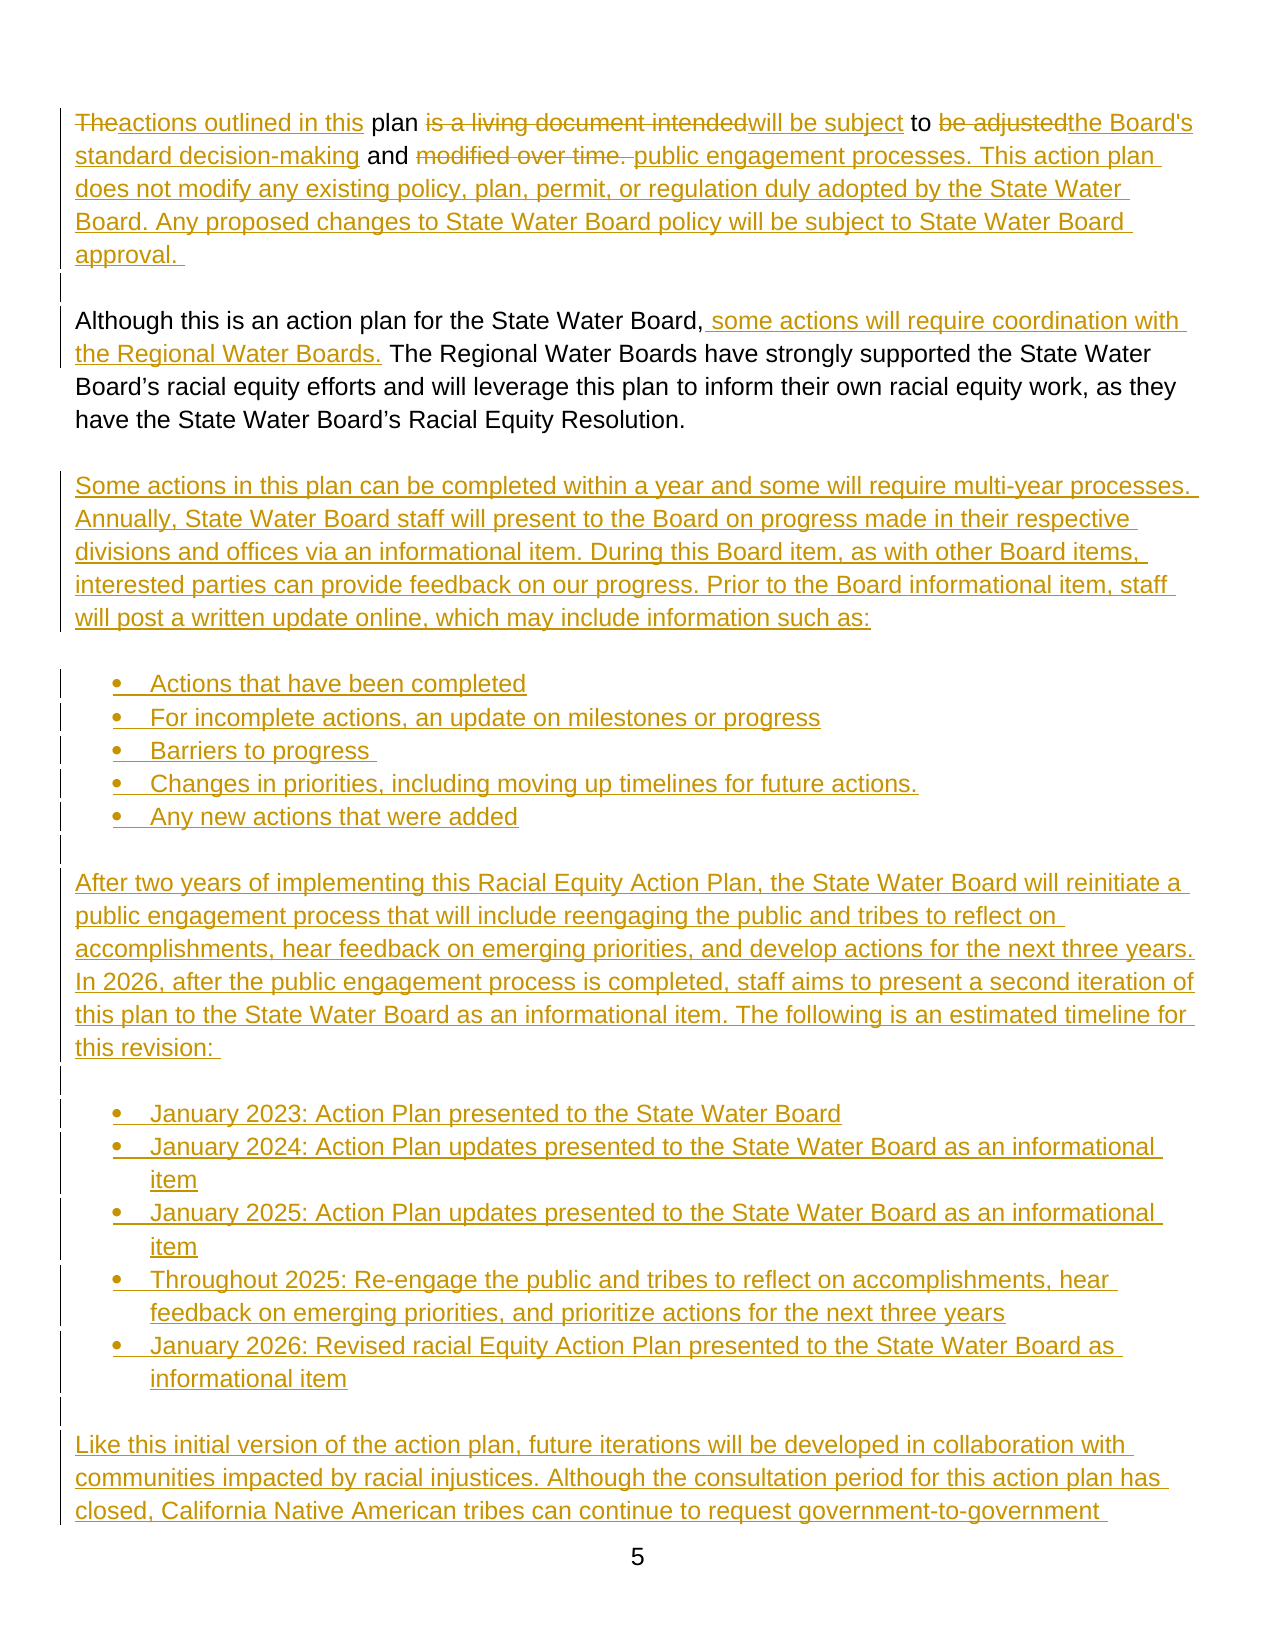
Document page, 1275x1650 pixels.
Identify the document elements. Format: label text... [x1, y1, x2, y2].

text plan to and [75, 108, 1200, 269]
text Although this is an action plan for the State Water Board, The Regional Water Boards have strongly supported the State Water Board’s racial equity efforts and will leverage this plan to inform their own racial equity work, as they have the State Water Board’s Racial Equity Resolution. [75, 306, 1200, 434]
